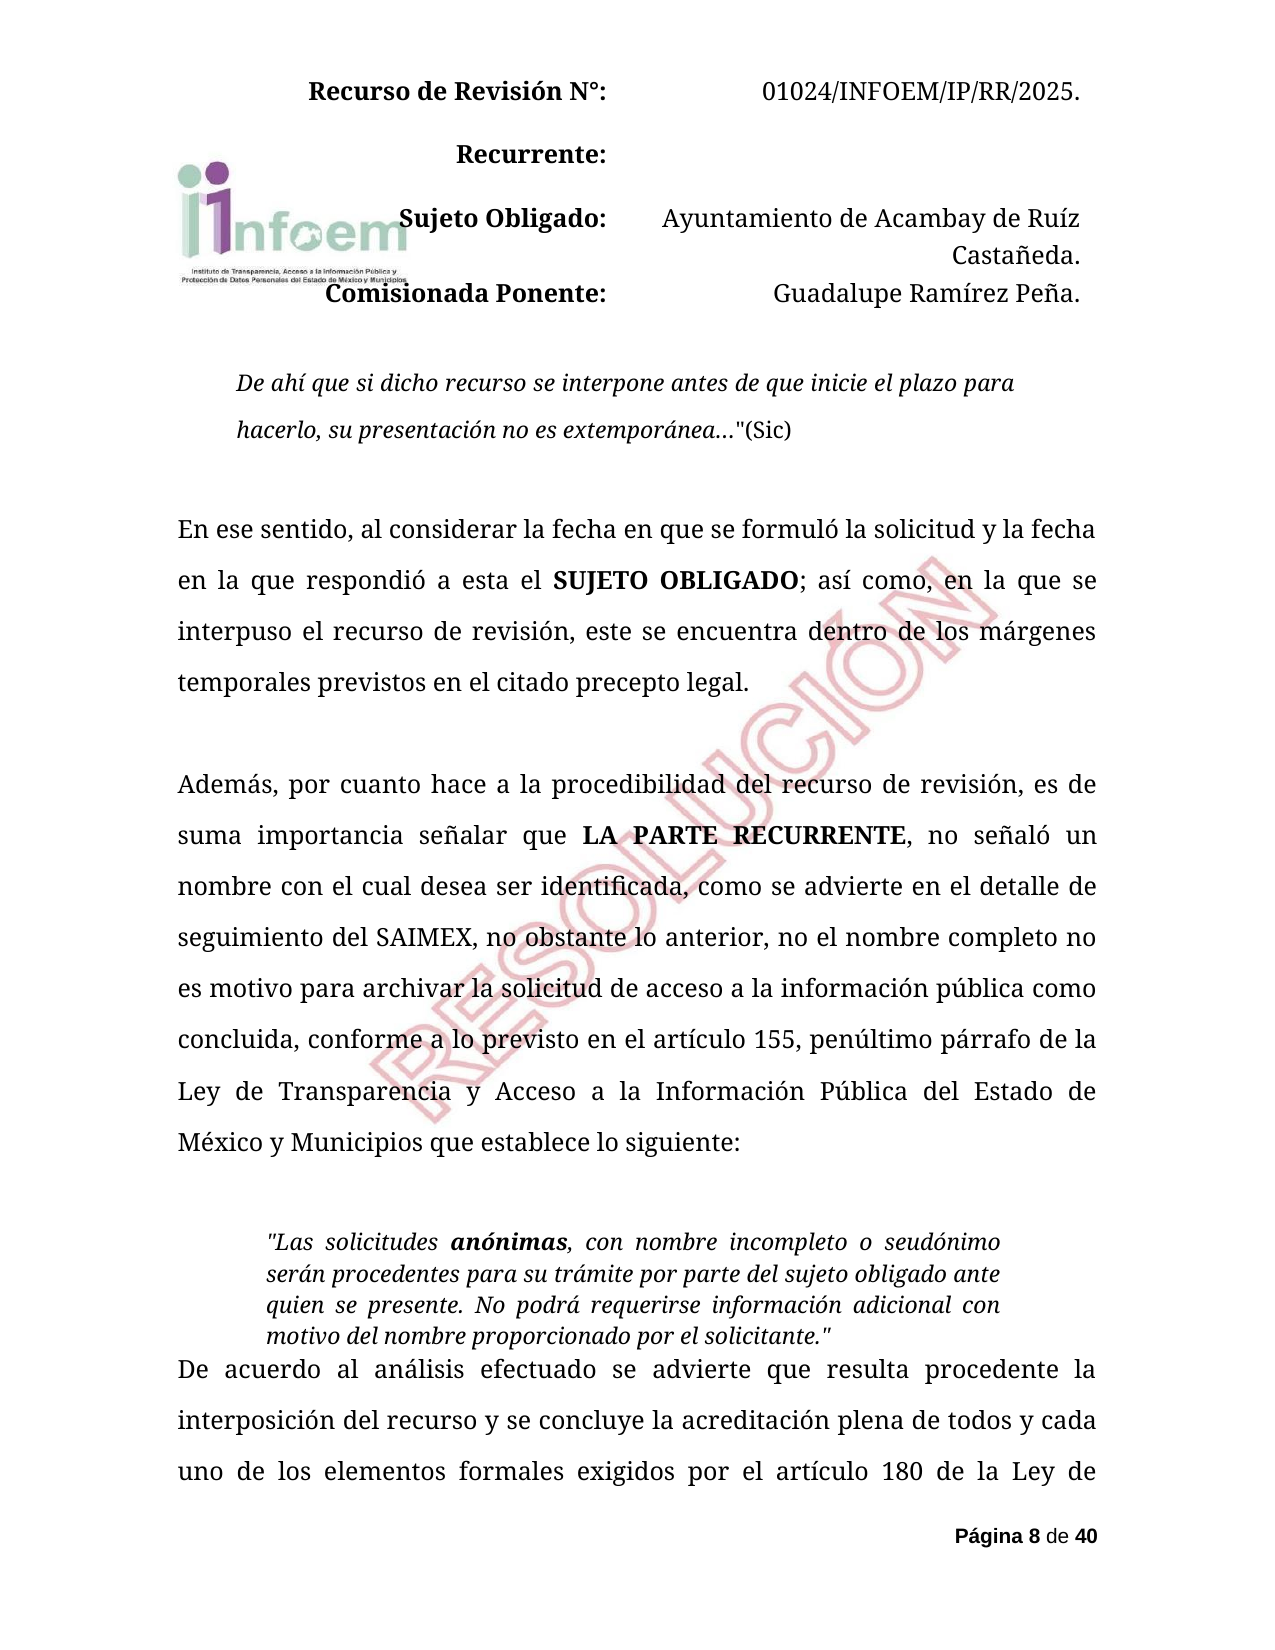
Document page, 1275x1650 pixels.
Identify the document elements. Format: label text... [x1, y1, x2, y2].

text De ahí que si dicho recurso se interpone antes de que inicie el plazo para hacerlo, su presentación no es extemporánea…"(Sic) [236, 367, 1019, 445]
picture [64, 109, 1272, 1530]
text "Las solicitudes anónimas, con nombre incompleto o seudónimo serán procedentes para su trámite por parte del sujeto obligado ante quien se presente. No podrá requerirse información adicional con motivo del nombre proporcionado por el solicitante." [266, 1226, 1004, 1351]
text En ese sentido, al considerar la fecha en que se formuló la solicitud y la fecha en la que respondió a esta el SUJETO OBLIGADO; así como, en la que se interpuso el recurso de revisión, este se encuentra dentro de los márgenes temporales previstos en el citado precepto legal. [177, 512, 1098, 699]
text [177, 1351, 1098, 1487]
text Además, por cuanto hace a la procedibilidad del recurso de revisión, es de suma importancia señalar que LA PARTE RECURRENTE, no señaló un nombre con el cual desea ser identificada, como se advierte en el detalle de seguimiento del SAIMEX, no obstante lo anterior, no el nombre completo no es motivo para archivar la solicitud de acceso a la información pública como concluida, conforme a lo previsto en el artículo 155, penúltimo párrafo de la Ley de Transparencia y Acceso a la Información Pública del Estado de México y Municipios que establece lo siguiente: [177, 767, 1098, 1158]
